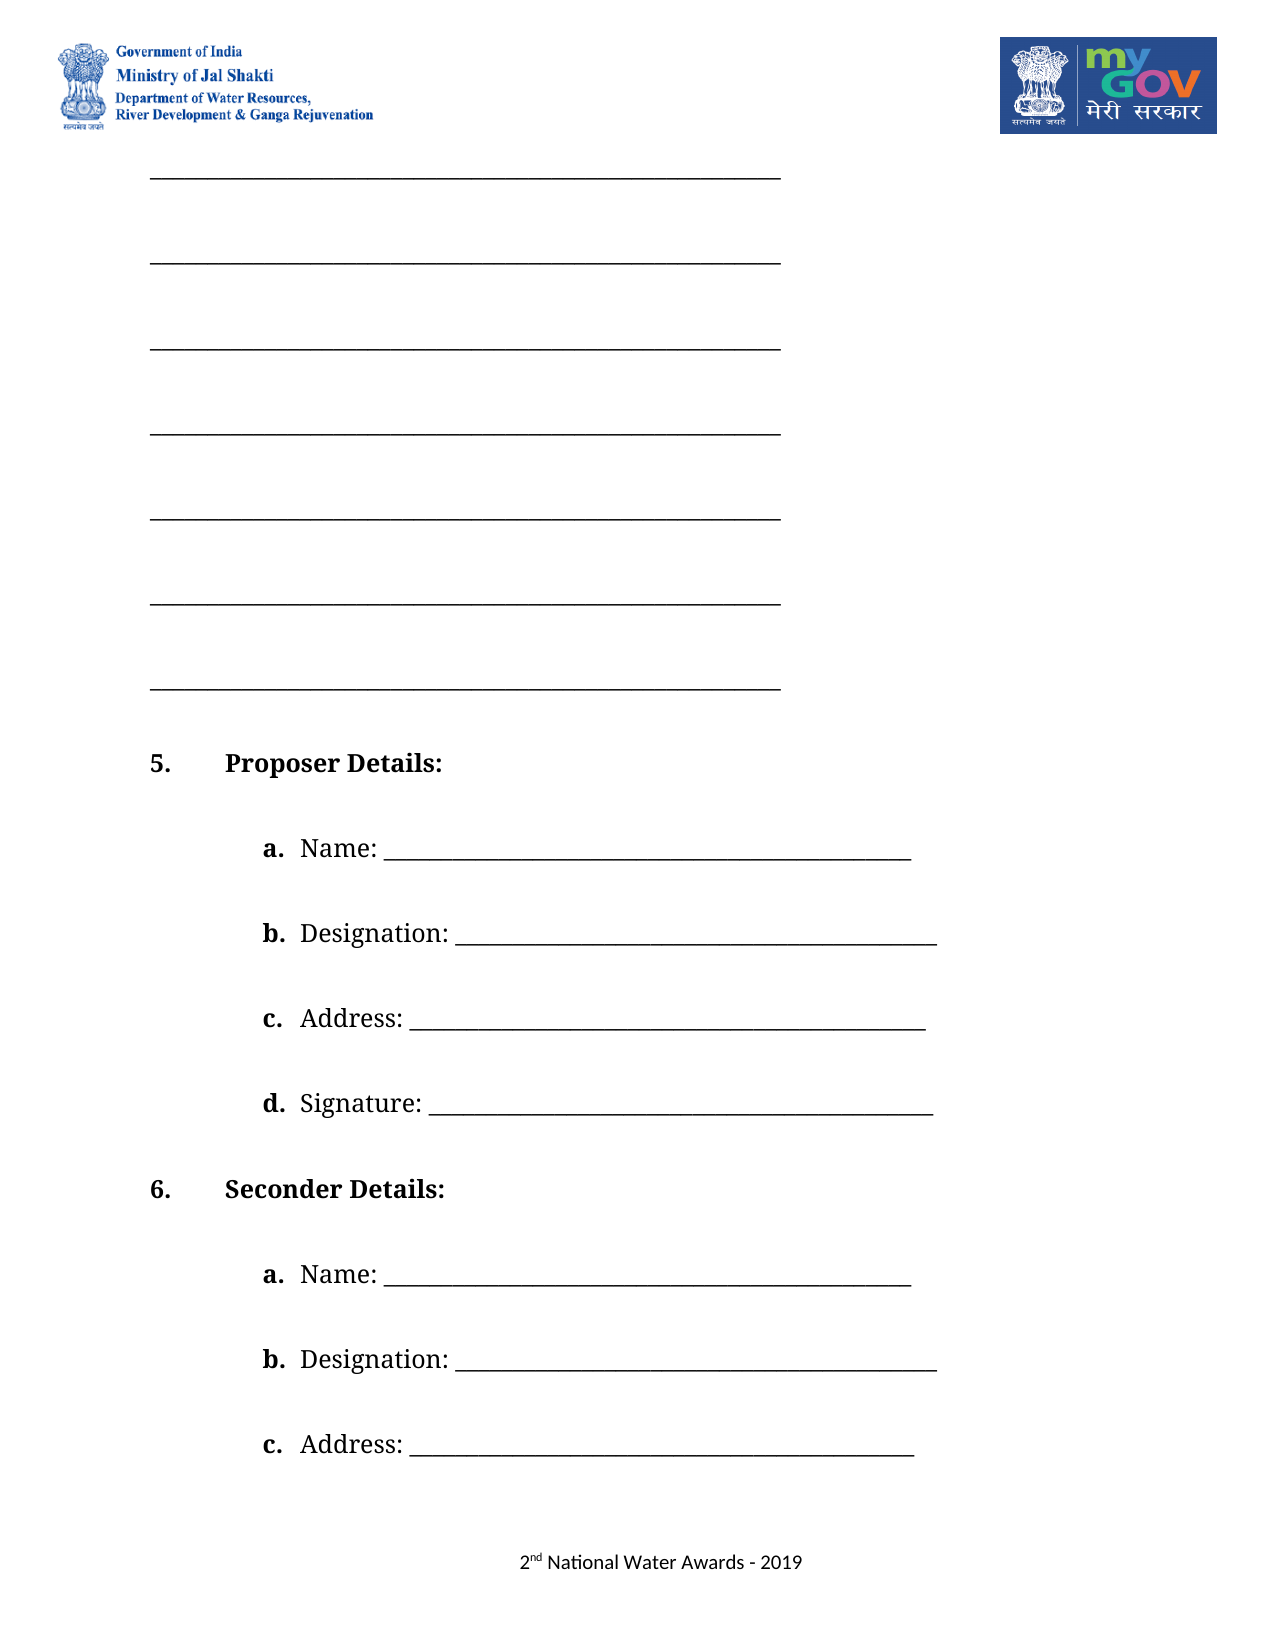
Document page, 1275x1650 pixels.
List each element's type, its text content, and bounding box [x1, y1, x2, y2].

list Address: ____________________________________________ [262, 1427, 1172, 1461]
text _______________________________________________________ [150, 490, 1172, 524]
list Name: ______________________________________________ [262, 831, 1172, 865]
list Designation: __________________________________________ [262, 1341, 1172, 1376]
text _______________________________________________________ [150, 405, 1172, 439]
list Designation: __________________________________________ [262, 916, 1172, 950]
list Seconder Details: [150, 1171, 1172, 1205]
text _______________________________________________________ [150, 320, 1172, 354]
list Proposer Details: [150, 746, 1172, 780]
text _______________________________________________________ [150, 661, 1172, 695]
text _______________________________________________________ [150, 150, 1172, 184]
list Name: ______________________________________________ [262, 1256, 1172, 1290]
picture [56, 38, 389, 134]
list Address: _____________________________________________ [262, 1001, 1172, 1035]
text _______________________________________________________ [150, 576, 1172, 609]
picture [1000, 37, 1217, 134]
text _______________________________________________________ [150, 235, 1172, 269]
list Signature: ____________________________________________ [262, 1086, 1172, 1120]
